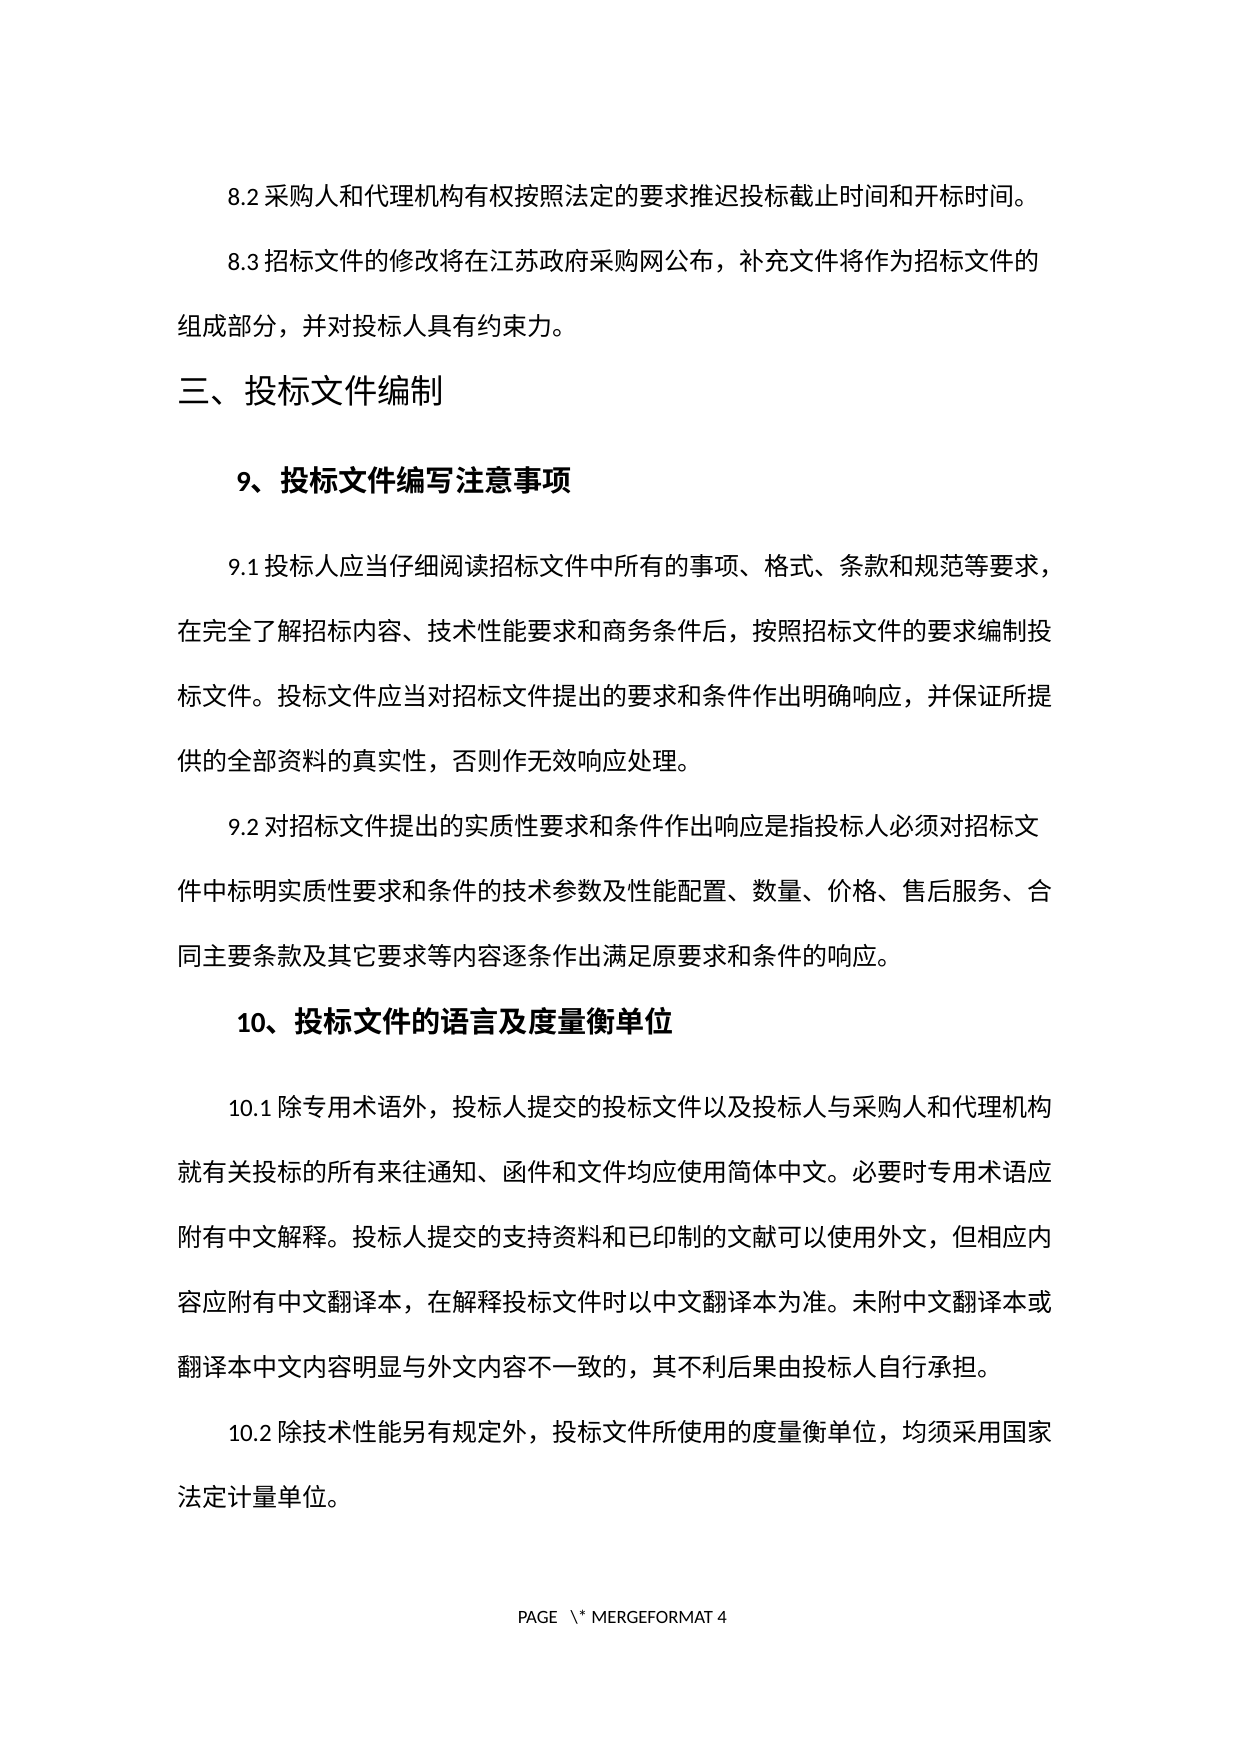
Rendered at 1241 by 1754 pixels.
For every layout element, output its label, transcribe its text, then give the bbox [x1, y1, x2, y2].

text 9.1 投标人应当仔细阅读招标文件中所有的事项、格式、条款和规范等要求，在完全了解招标内容、技术性能要求和商务条件后，按照招标文件的要求编制投标文件。投标文件应当对招标文件提出的要求和条件作出明确响应，并保证所提供的全部资料的真实性，否则作无效响应处理。 [177, 532, 1063, 792]
text 10.1 除专用术语外，投标人提交的投标文件以及投标人与采购人和代理机构就有关投标的所有来往通知、函件和文件均应使用简体中文。必要时专用术语应附有中文解释。投标人提交的支持资料和已印制的文献可以使用外文，但相应内容应附有中文翻译本，在解释投标文件时以中文翻译本为准。未附中文翻译本或翻译本中文内容明显与外文内容不一致的，其不利后果由投标人自行承担。 [177, 1073, 1063, 1398]
subtitle 三、投标文件编制 [177, 357, 1063, 422]
text 8.3 招标文件的修改将在江苏政府采购网公布，补充文件将作为招标文件的组成部分，并对投标人具有约束力。 [177, 227, 1063, 357]
text 10.2 除技术性能另有规定外，投标文件所使用的度量衡单位，均须采用国家法定计量单位。 [177, 1398, 1063, 1528]
subtitle 10、投标文件的语言及度量衡单位 [177, 987, 1063, 1052]
subtitle 9、投标文件编写注意事项 [177, 446, 1063, 511]
text 9.2 对招标文件提出的实质性要求和条件作出响应是指投标人必须对招标文件中标明实质性要求和条件的技术参数及性能配置、数量、价格、售后服务、合同主要条款及其它要求等内容逐条作出满足原要求和条件的响应。 [177, 792, 1063, 987]
text 8.2 采购人和代理机构有权按照法定的要求推迟投标截止时间和开标时间。 [177, 162, 1063, 227]
